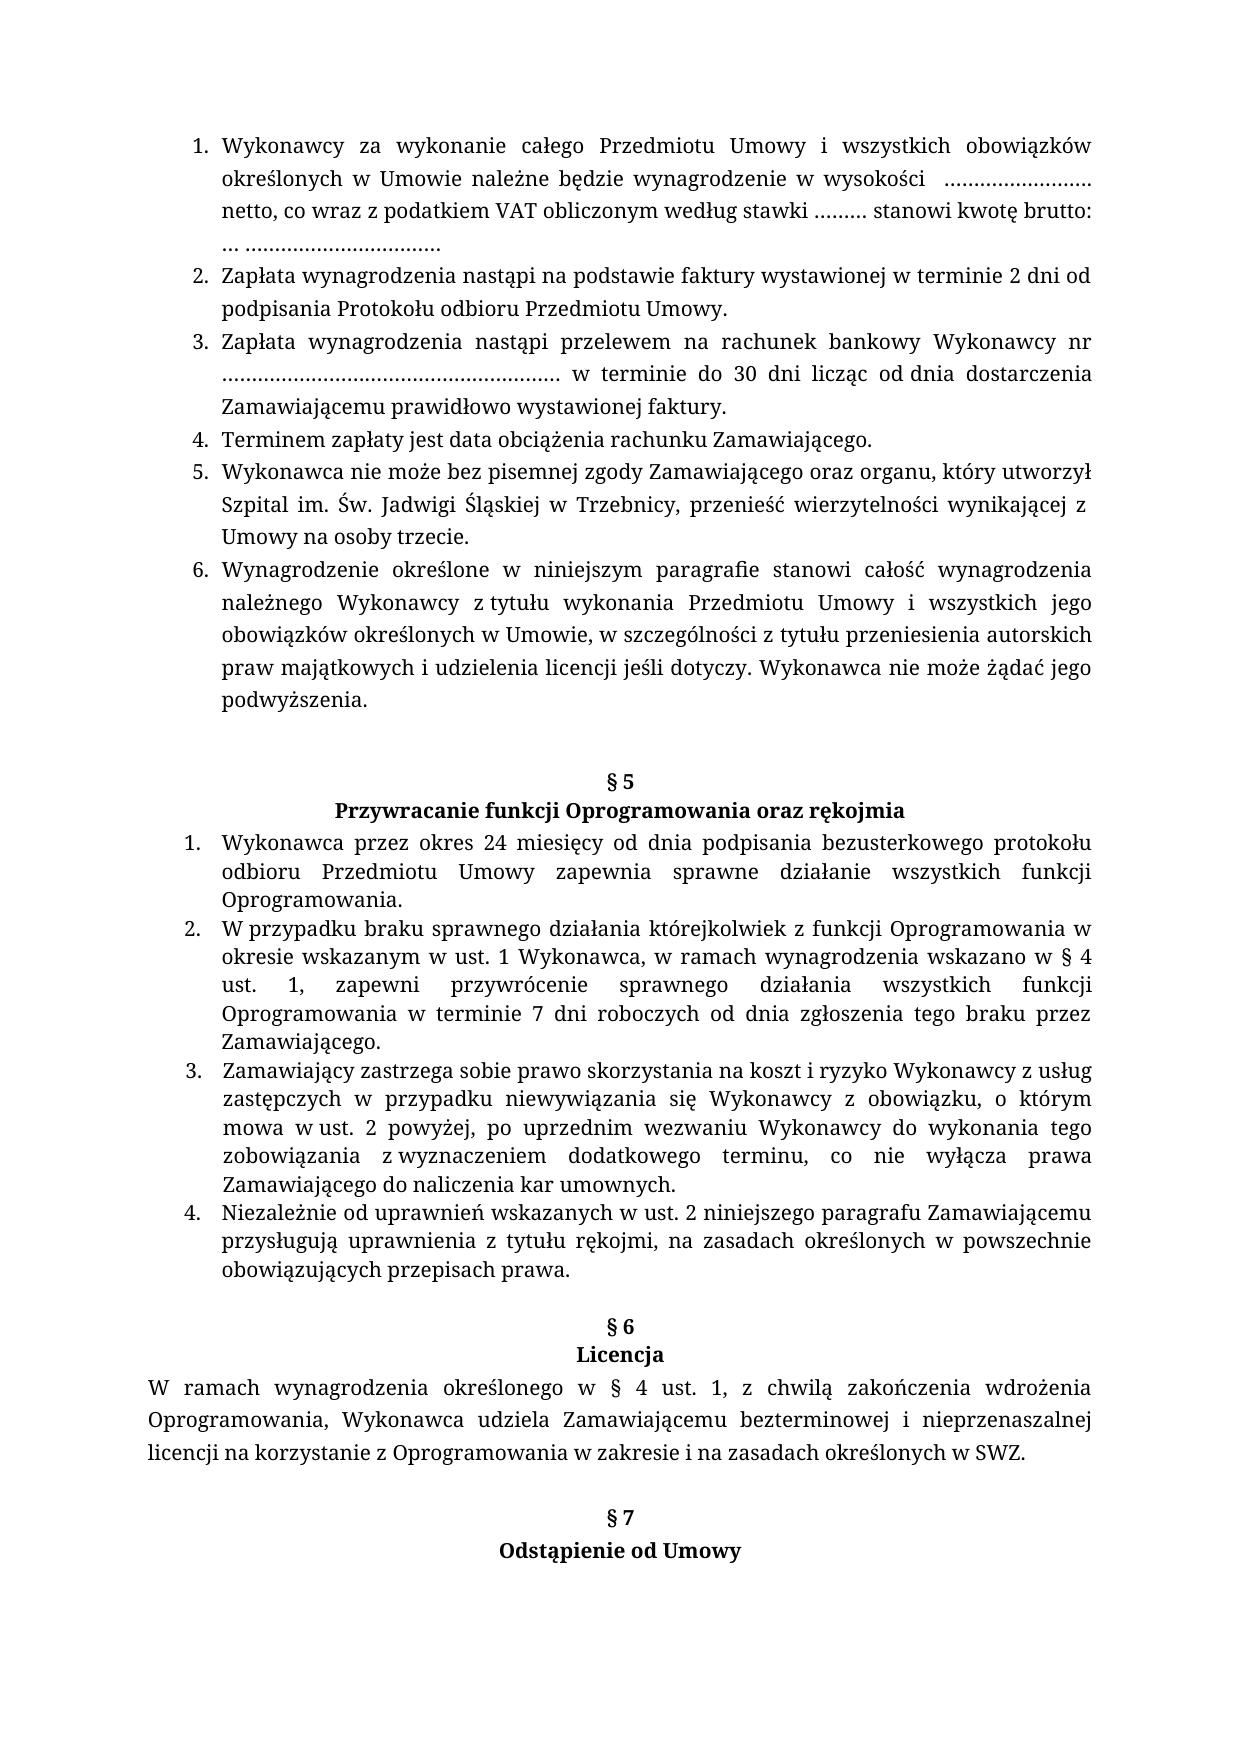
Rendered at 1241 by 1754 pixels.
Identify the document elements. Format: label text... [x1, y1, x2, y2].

list Wykonawcy za wykonanie całego Przedmiotu Umowy i wszystkich obowiązków określonych w Umowie należne będzie wynagrodzenie w wysokości ……………………. netto, co wraz z podatkiem VAT obliczonym według stawki ……… stanowi kwotę brutto:… …………………………… [192, 131, 1093, 257]
list Wynagrodzenie określone w niniejszym paragrafie stanowi całość wynagrodzenia należnego Wykonawcy z tytułu wykonania Przedmiotu Umowy i wszystkich jego obowiązków określonych w Umowie, w szczególności z tytułu przeniesienia autorskich praw majątkowych i udzielenia licencji jeśli dotyczy. Wykonawca nie może żądać jego podwyższenia. [192, 555, 1093, 714]
list Licencja [148, 1340, 1093, 1369]
list Zamawiający zastrzega sobie prawo skorzystania na koszt i ryzyko Wykonawcy z usług zastępczych w przypadku niewywiązania się Wykonawcy z obowiązku, o którym mowa w ust. 2 powyżej, po uprzednim wezwaniu Wykonawcy do wykonania tego zobowiązania z wyznaczeniem dodatkowego terminu, co nie wyłącza prawa Zamawiającego do naliczenia kar umownych. [185, 1056, 1093, 1198]
list Zapłata wynagrodzenia nastąpi przelewem na rachunek bankowy Wykonawcy nr ………………………………………………… w terminie do 30 dni licząc od dnia dostarczenia Zamawiającemu prawidłowo wystawionej faktury. [192, 327, 1093, 421]
text § 7 [148, 1503, 1093, 1532]
list W przypadku braku sprawnego działania którejkolwiek z funkcji Oprogramowania w okresie wskazanym w ust. 1 Wykonawca, w ramach wynagrodzenia wskazano w § 4 ust. 1, zapewni przywrócenie sprawnego działania wszystkich funkcji Oprogramowania w terminie 7 dni roboczych od dnia zgłoszenia tego braku przez Zamawiającego. [184, 914, 1093, 1056]
list Przywracanie funkcji Oprogramowania oraz rękojmia [148, 796, 1093, 824]
list § 6 [148, 1312, 1093, 1340]
list Wykonawca nie może bez pisemnej zgody Zamawiającego oraz organu, który utworzył Szpital im. Św. Jadwigi Śląskiej w Trzebnicy, przenieść wierzytelności wynikającej z Umowy na osoby trzecie. [192, 457, 1093, 551]
list Wykonawca przez okres 24 miesięcy od dnia podpisania bezusterkowego protokołu odbioru Przedmiotu Umowy zapewnia sprawne działanie wszystkich funkcji Oprogramowania. [184, 828, 1093, 914]
list Zapłata wynagrodzenia nastąpi na podstawie faktury wystawionej w terminie 2 dni od podpisania Protokołu odbioru Przedmiotu Umowy. [192, 262, 1093, 323]
list Niezależnie od uprawnień wskazanych w ust. 2 niniejszego paragrafu Zamawiającemu przysługują uprawnienia z tytułu rękojmi, na zasadach określonych w powszechnie obowiązujących przepisach prawa. [184, 1198, 1093, 1283]
list Terminem zapłaty jest data obciążenia rachunku Zamawiającego. [192, 425, 1093, 453]
text W ramach wynagrodzenia określonego w § 4 ust. 1, z chwilą zakończenia wdrożenia Oprogramowania, Wykonawca udziela Zamawiającemu bezterminowej i nieprzenaszalnej licencji na korzystanie z Oprogramowania w zakresie i na zasadach określonych w SWZ. [148, 1373, 1093, 1467]
text § 5 [148, 767, 1093, 796]
text Odstąpienie od Umowy [148, 1536, 1093, 1564]
